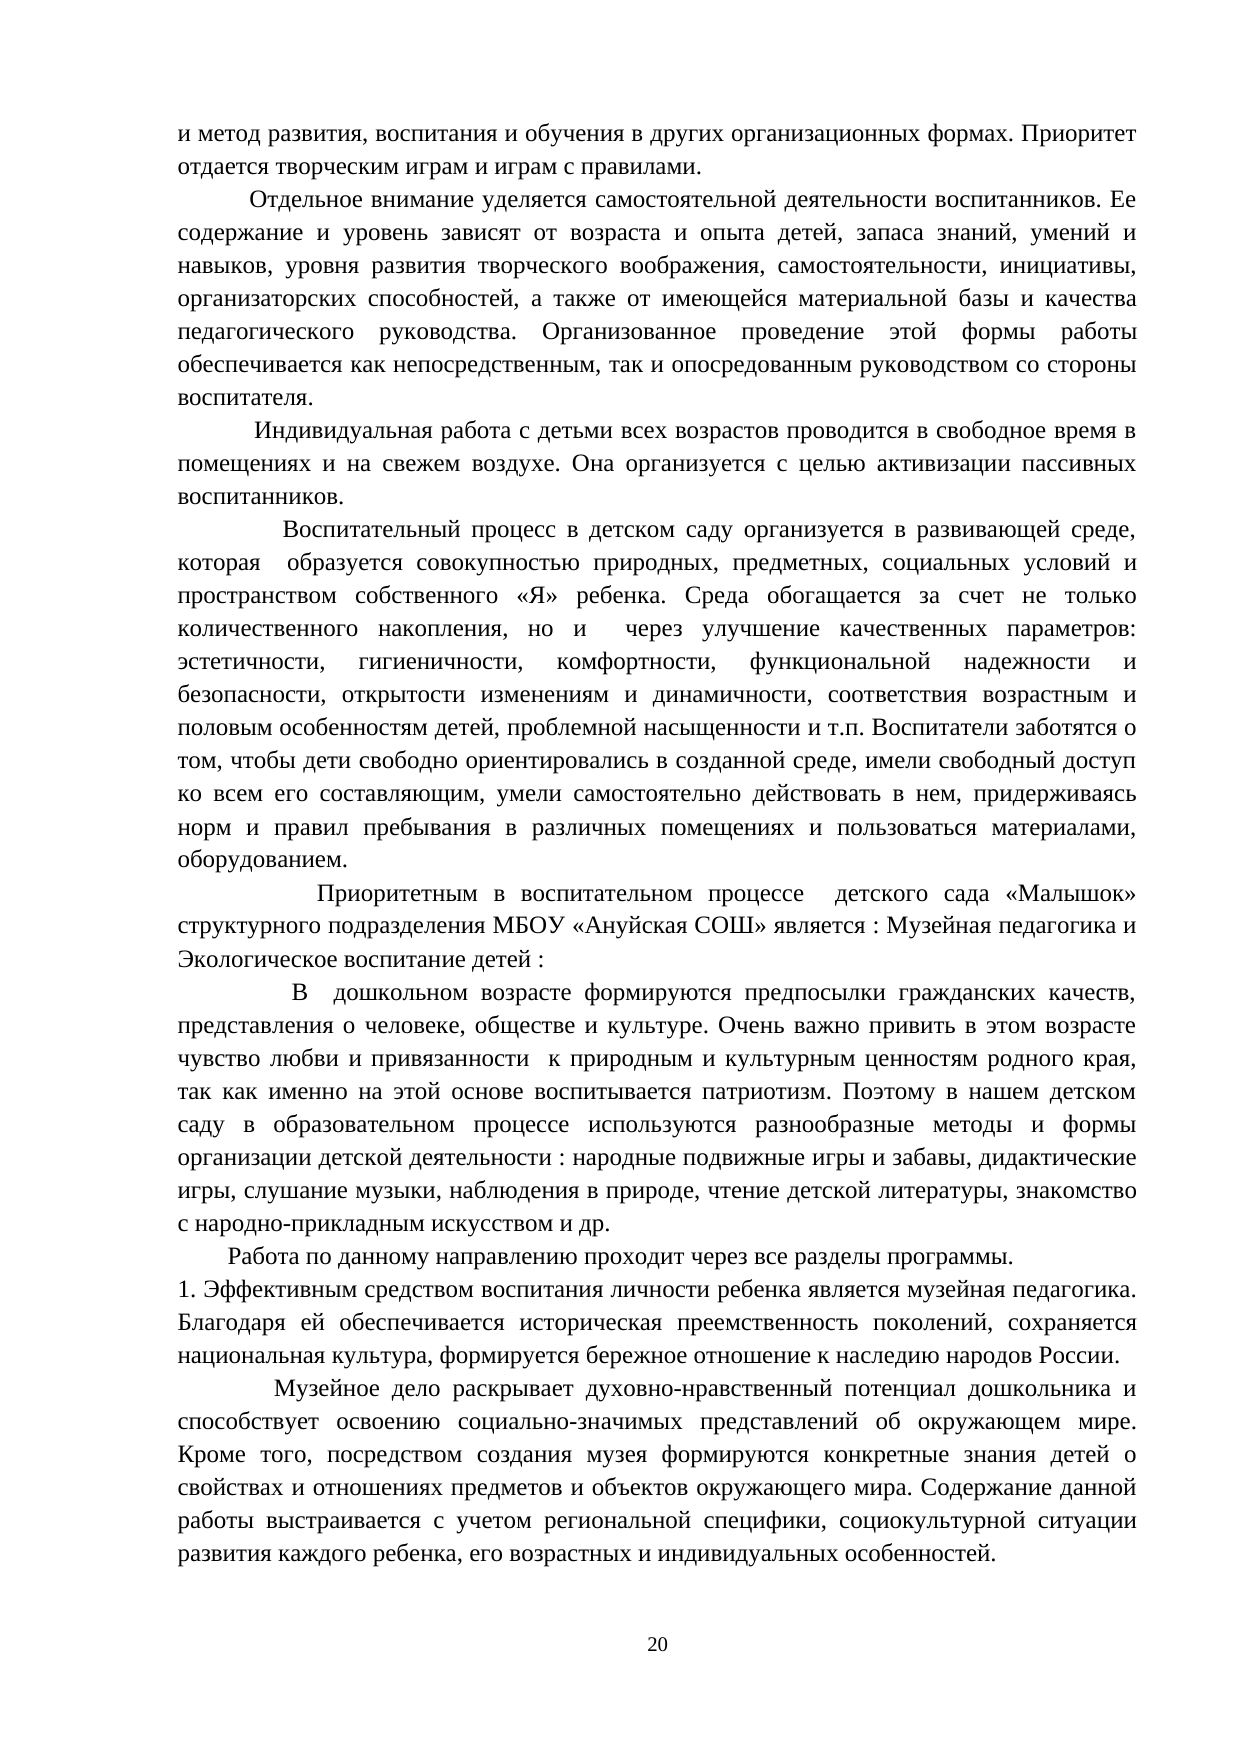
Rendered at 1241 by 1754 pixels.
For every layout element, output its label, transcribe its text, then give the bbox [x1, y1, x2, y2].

text Отдельное внимание уделяется самостоятельной деятельности воспитанников. Ее содержание и уровень зависят от возраста и опыта детей, запаса знаний, умений и навыков, уровня развития творческого воображения, самостоятельности, инициативы, организаторских способностей, а также от имеющейся материальной базы и качества педагогического руководства. Организованное проведение этой формы работы обеспечивается как непосредственным, так и опосредованным руководством со стороны воспитателя. [177, 184, 1138, 411]
text Индивидуальная работа с детьми всех возрастов проводится в свободное время в помещениях и на свежем воздухе. Она организуется с целью активизации пассивных воспитанников. [177, 415, 1138, 510]
text Музейное дело раскрывает духовно-нравственный потенциал дошкольника и способствует освоению социально-значимых представлений об окружающем мире. Кроме того, посредством создания музея формируются конкретные знания детей о свойствах и отношениях предметов и объектов окружающего мира. Содержание данной работы выстраивается с учетом региональной специфики, социокультурной ситуации развития каждого ребенка, его возрастных и индивидуальных особенностей. [177, 1373, 1138, 1567]
text Работа по данному направлению проходит через все разделы программы. [177, 1241, 1138, 1269]
text В дошкольном возрасте формируются предпосылки гражданских качеств, представления о человеке, обществе и культуре. Очень важно привить в этом возрасте чувство любви и привязанности к природным и культурным ценностям родного края, так как именно на этой основе воспитывается патриотизм. Поэтому в нашем детском саду в образовательном процессе используются разнообразные методы и формы организации детской деятельности : народные подвижные игры и забавы, дидактические игры, слушание музыки, наблюдения в природе, чтение детской литературы, знакомство с народно-прикладным искусством и др. [177, 977, 1138, 1237]
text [177, 118, 1138, 180]
text Приоритетным в воспитательном процессе детского сада «Малышок» структурного подразделения МБОУ «Ануйская СОШ» является : Музейная педагогика и Экологическое воспитание детей : [177, 878, 1138, 972]
text Воспитательный процесс в детском саду организуется в развивающей среде, которая образуется совокупностью природных, предметных, социальных условий и пространством собственного «Я» ребенка. Среда обогащается за счет не только количественного накопления, но и через улучшение качественных параметров: эстетичности, гигиеничности, комфортности, функциональной надежности и безопасности, открытости изменениям и динамичности, соответствия возрастным и половым особенностям детей, проблемной насыщенности и т.п. Воспитатели заботятся о том, чтобы дети свободно ориентировались в созданной среде, имели свободный доступ ко всем его составляющим, умели самостоятельно действовать в нем, придерживаясь норм и правил пребывания в различных помещениях и пользоваться материалами, оборудованием. [177, 514, 1138, 873]
text 1. Эффективным средством воспитания личности ребенка является музейная педагогика. Благодаря ей обеспечивается историческая преемственность поколений, сохраняется национальная культура, формируется бережное отношение к наследию народов России. [177, 1274, 1138, 1369]
